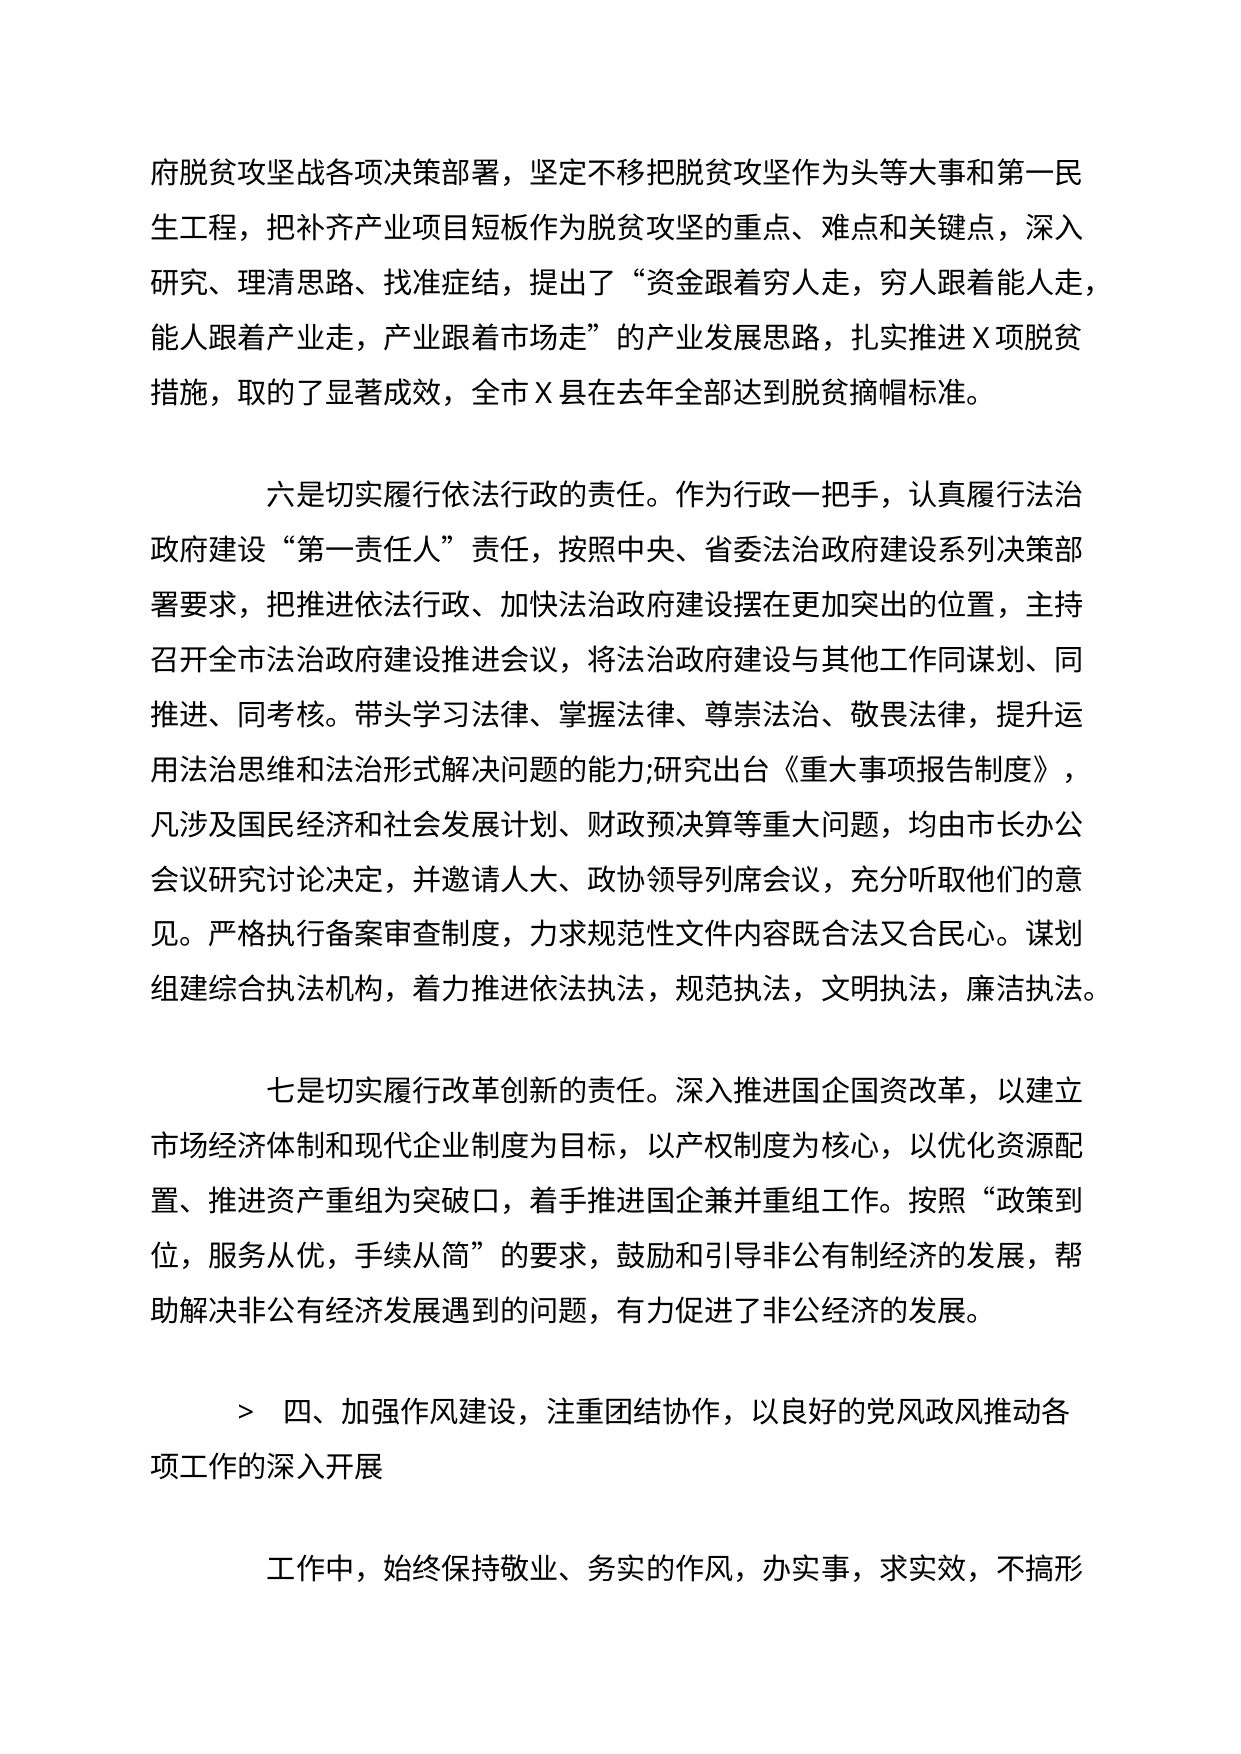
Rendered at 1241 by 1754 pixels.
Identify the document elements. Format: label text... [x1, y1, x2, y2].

text 七是切实履行改革创新的责任。深入推进国企国资改革，以建立市场经济体制和现代企业制度为目标，以产权制度为核心，以优化资源配置、推进资产重组为突破口，着手推进国企兼并重组工作。按照“政策到位，服务从优，手续从简”的要求，鼓励和引导非公有制经济的发展，帮助解决非公有经济发展遇到的问题，有力促进了非公经济的发展。 [150, 1068, 1090, 1329]
text > 四、加强作风建设，注重团结协作，以良好的党风政风推动各项工作的深入开展 [150, 1389, 1090, 1486]
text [150, 1546, 1090, 1588]
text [150, 150, 1090, 412]
text 六是切实履行依法行政的责任。作为行政一把手，认真履行法治政府建设“第一责任人”责任，按照中央、省委法治政府建设系列决策部署要求，把推进依法行政、加快法治政府建设摆在更加突出的位置，主持召开全市法治政府建设推进会议，将法治政府建设与其他工作同谋划、同推进、同考核。带头学习法律、掌握法律、尊崇法治、敬畏法律，提升运用法治思维和法治形式解决问题的能力;研究出台《重大事项报告制度》，凡涉及国民经济和社会发展计划、财政预决算等重大问题，均由市长办公会议研究讨论决定，并邀请人大、政协领导列席会议，充分听取他们的意见。严格执行备案审查制度，力求规范性文件内容既合法又合民心。谋划组建综合执法机构，着力推进依法执法，规范执法，文明执法，廉洁执法。 [150, 472, 1090, 1008]
